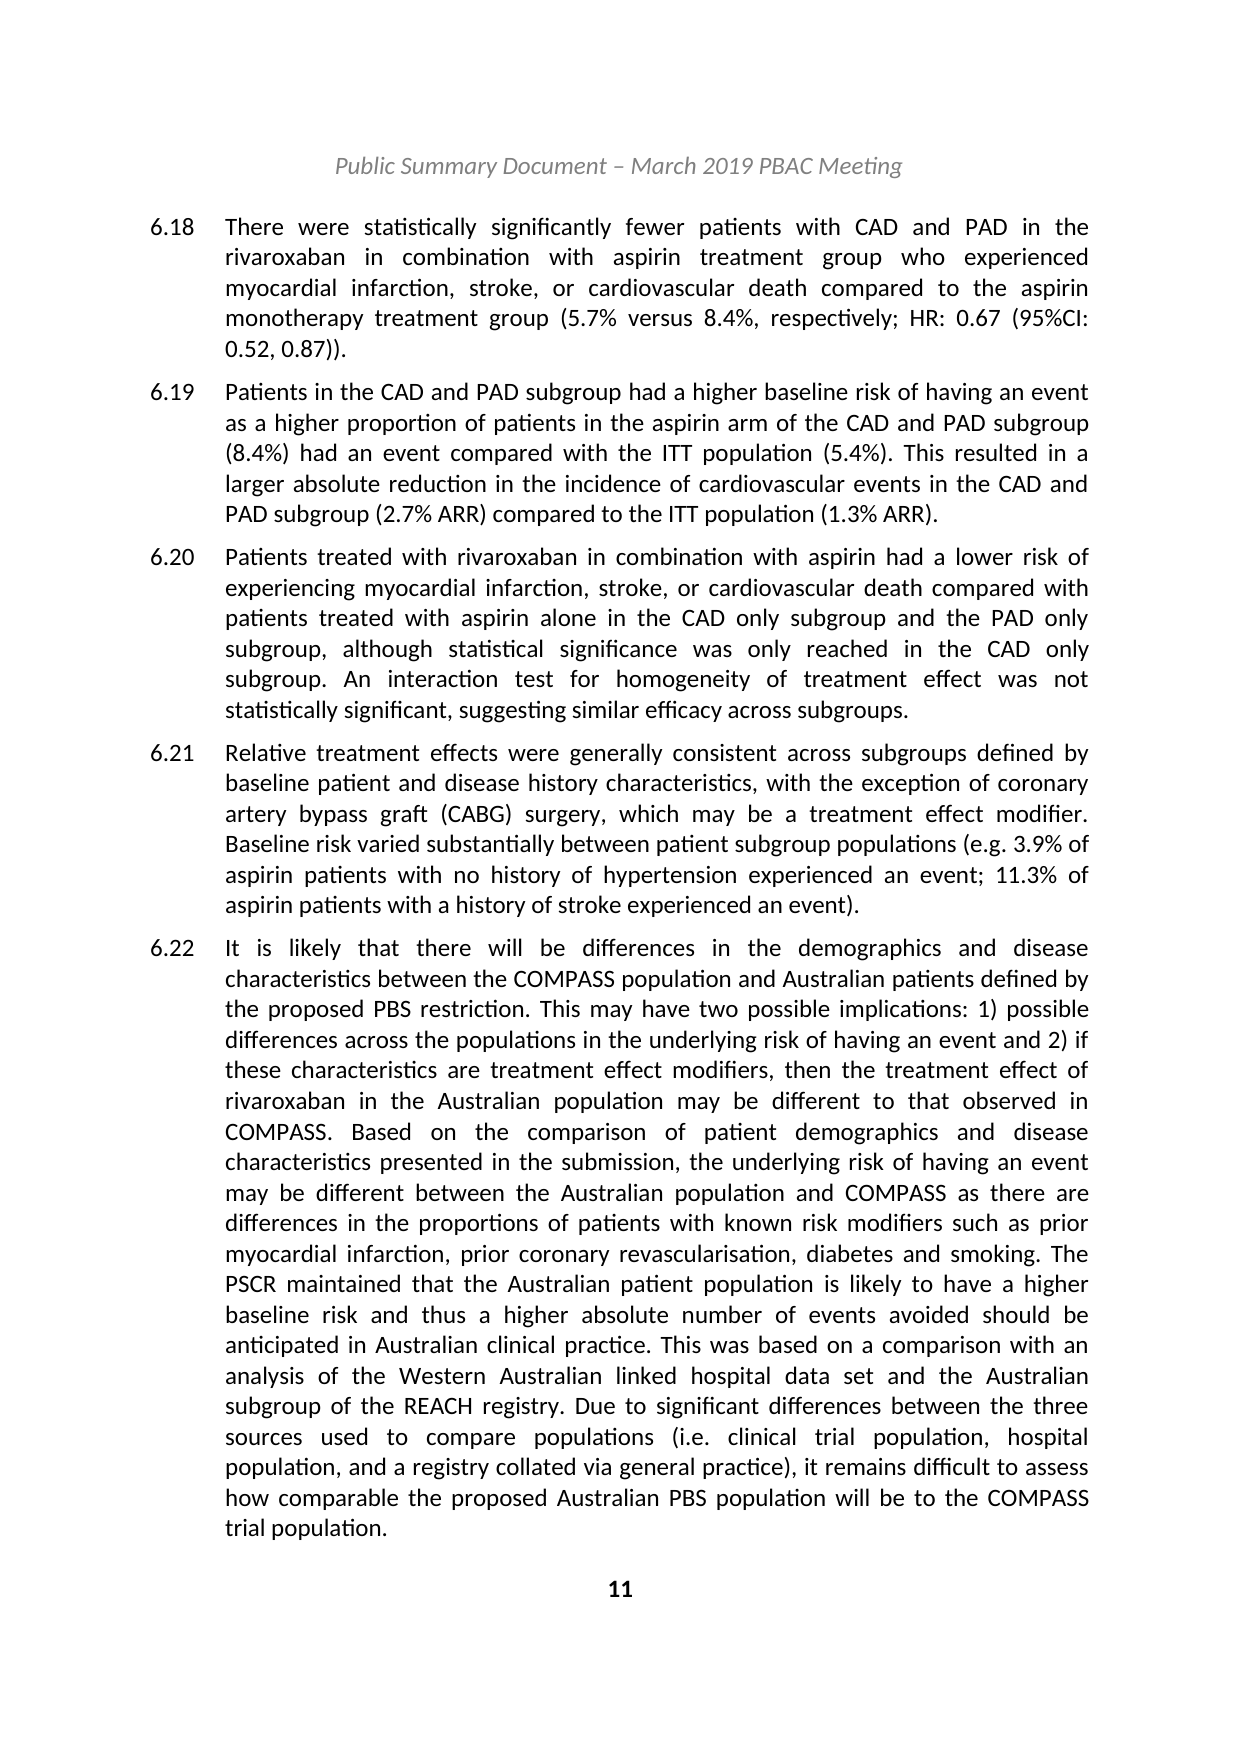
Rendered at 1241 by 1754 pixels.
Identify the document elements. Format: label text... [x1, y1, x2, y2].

list Patients in the CAD and PAD subgroup had a higher baseline risk of having an event as a higher proportion of patients in the aspirin arm of the CAD and PAD subgroup (8.4%) had an event compared with the ITT population (5.4%). This resulted in a larger absolute reduction in the incidence of cardiovascular events in the CAD and PAD subgroup (2.7% ARR) compared to the ITT population (1.3% ARR). [150, 376, 1090, 529]
list Relative treatment effects were generally consistent across subgroups defined by baseline patient and disease history characteristics, with the exception of coronary artery bypass graft (CABG) surgery, which may be a treatment effect modifier. Baseline risk varied substantially between patient subgroup populations (e.g. 3.9% of aspirin patients with no history of hypertension experienced an event; 11.3% of aspirin patients with a history of stroke experienced an event). [150, 737, 1090, 920]
list It is likely that there will be differences in the demographics and disease characteristics between the COMPASS population and Australian patients defined by the proposed PBS restriction. This may have two possible implications: 1) possible differences across the populations in the underlying risk of having an event and 2) if these characteristics are treatment effect modifiers, then the treatment effect of rivaroxaban in the Australian population may be different to that observed in COMPASS. Based on the comparison of patient demographics and disease characteristics presented in the submission, the underlying risk of having an event may be different between the Australian population and COMPASS as there are differences in the proportions of patients with known risk modifiers such as prior myocardial infarction, prior coronary revascularisation, diabetes and smoking. The PSCR maintained that the Australian patient population is likely to have a higher baseline risk and thus a higher absolute number of events avoided should be anticipated in Australian clinical practice. This was based on a comparison with an analysis of the Western Australian linked hospital data set and the Australian subgroup of the REACH registry. Due to significant differences between the three sources used to compare populations (i.e. clinical trial population, hospital population, and a registry collated via general practice), it remains difficult to assess how comparable the proposed Australian PBS population will be to the COMPASS trial population. [150, 932, 1090, 1543]
list Patients treated with rivaroxaban in combination with aspirin had a lower risk of experiencing myocardial infarction, stroke, or cardiovascular death compared with patients treated with aspirin alone in the CAD only subgroup and the PAD only subgroup, although statistical significance was only reached in the CAD only subgroup. An interaction test for homogeneity of treatment effect was not statistically significant, suggesting similar efficacy across subgroups. [150, 541, 1090, 724]
list There were statistically significantly fewer patients with CAD and PAD in the rivaroxaban in combination with aspirin treatment group who experienced myocardial infarction, stroke, or cardiovascular death compared to the aspirin monotherapy treatment group (5.7% versus 8.4%, respectively; HR: 0.67 (95%CI: 0.52, 0.87)). [150, 211, 1090, 364]
